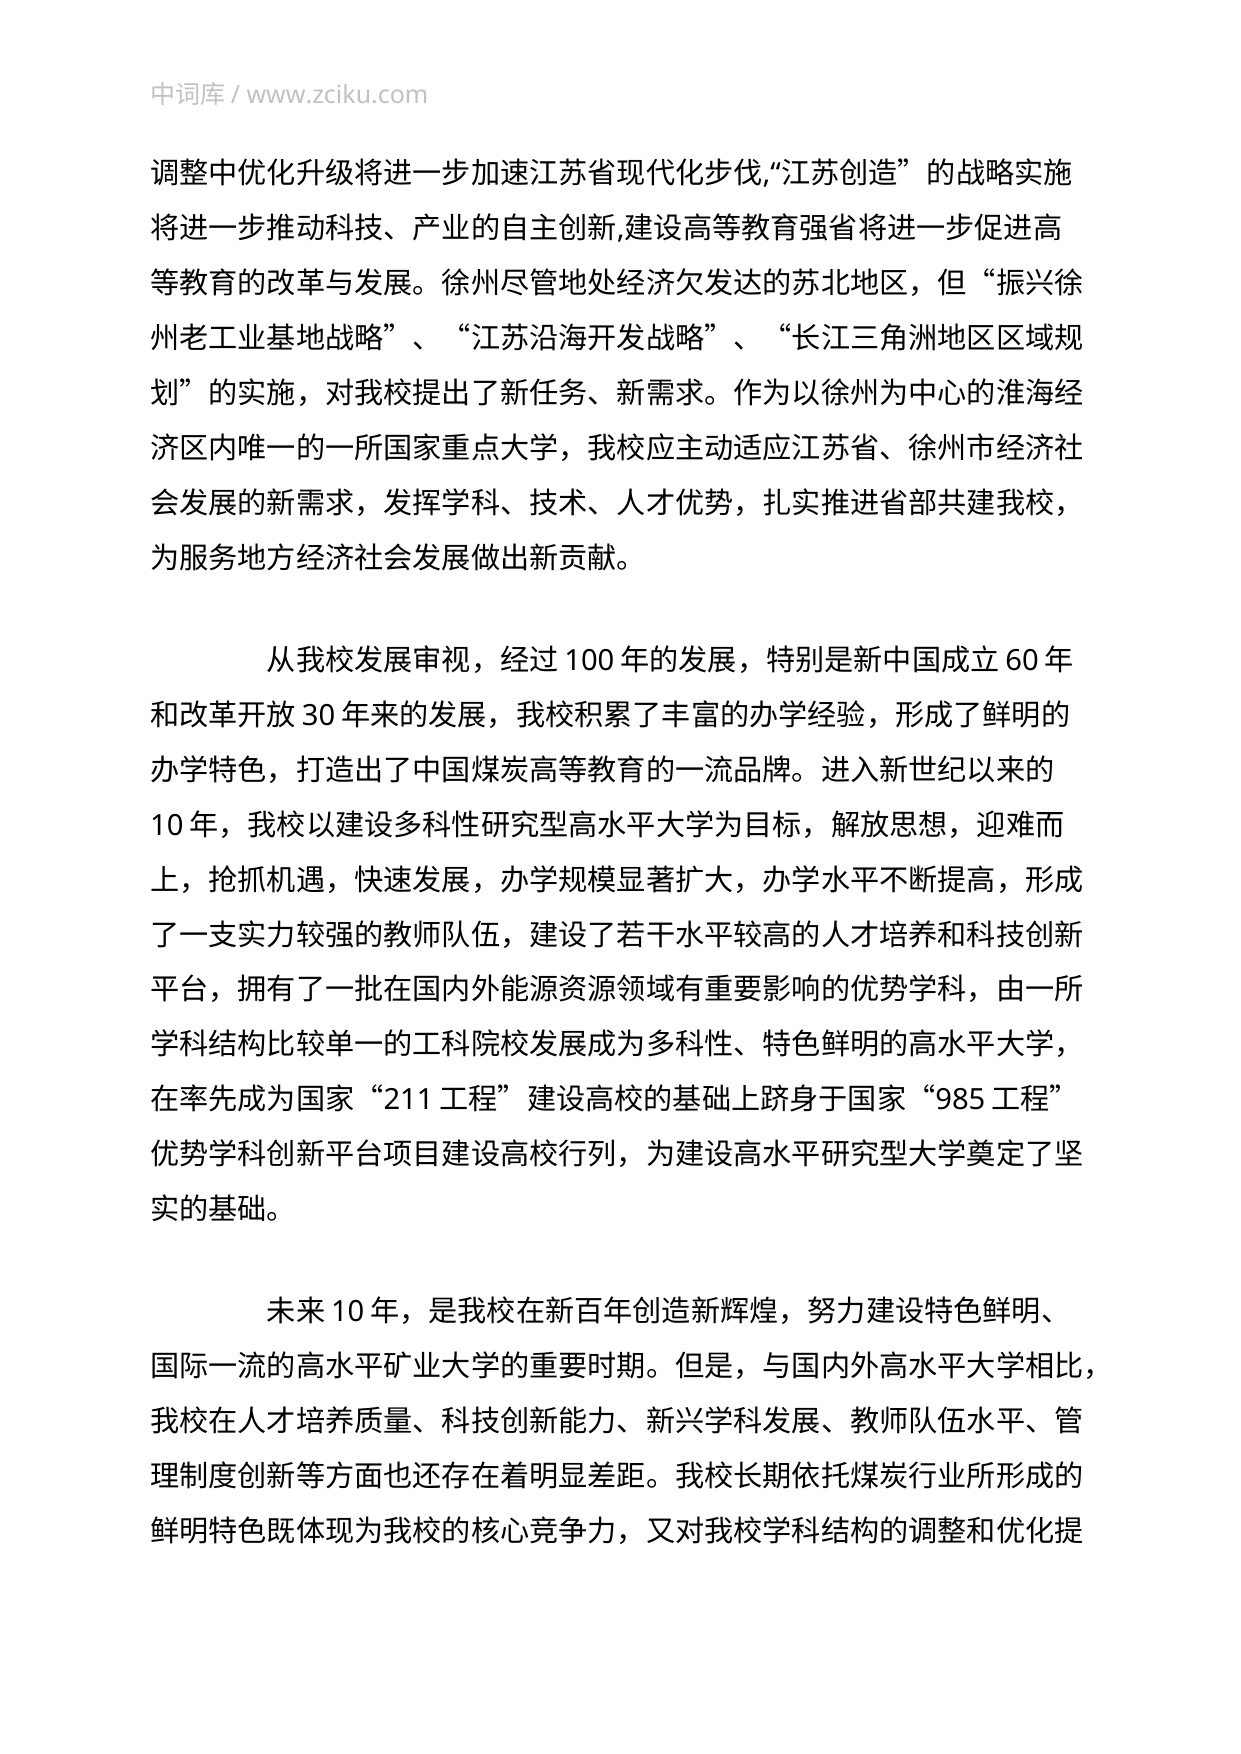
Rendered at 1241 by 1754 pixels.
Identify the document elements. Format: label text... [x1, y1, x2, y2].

text 从我校发展审视，经过100年的发展，特别是新中国成立60年和改革开放30年来的发展，我校积累了丰富的办学经验，形成了鲜明的办学特色，打造出了中国煤炭高等教育的一流品牌。进入新世纪以来的10年，我校以建设多科性研究型高水平大学为目标，解放思想，迎难而上，抢抓机遇，快速发展，办学规模显著扩大，办学水平不断提高，形成了一支实力较强的教师队伍，建设了若干水平较高的人才培养和科技创新平台，拥有了一批在国内外能源资源领域有重要影响的优势学科，由一所学科结构比较单一的工科院校发展成为多科性、特色鲜明的高水平大学，在率先成为国家“211工程”建设高校的基础上跻身于国家“985工程”优势学科创新平台项目建设高校行列，为建设高水平研究型大学奠定了坚实的基础。 [150, 636, 1090, 1228]
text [150, 150, 1090, 577]
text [150, 1287, 1090, 1549]
